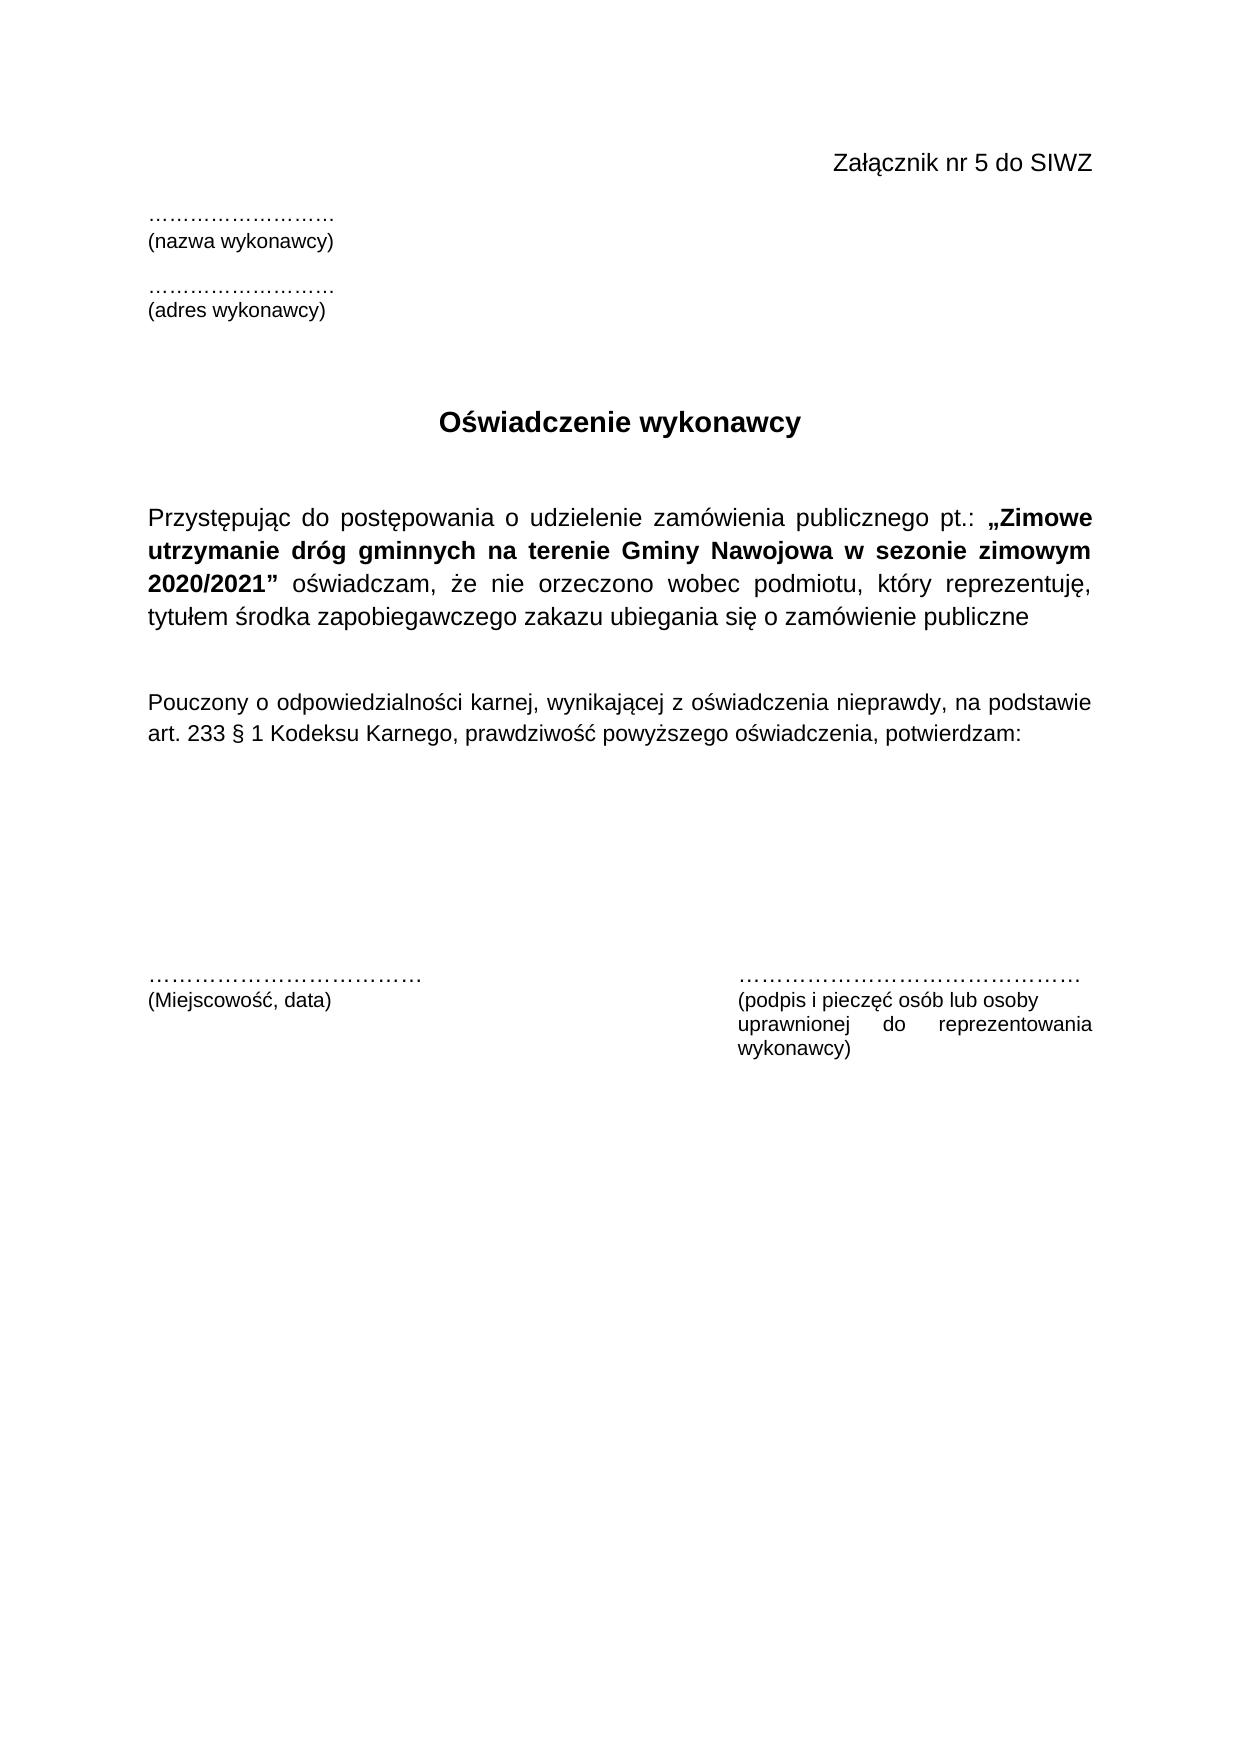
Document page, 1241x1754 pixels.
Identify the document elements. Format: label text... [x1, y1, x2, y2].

text Załącznik nr 5 do SIWZ [148, 148, 1093, 176]
text (Miejscowość, data) (podpis i pieczęć osób lub osoby [148, 987, 1093, 1011]
text (nazwa wykonawcy) [148, 229, 1093, 253]
text uprawnionej do reprezentowania wykonawcy) [738, 1011, 1093, 1059]
text (adres wykonawcy) [148, 298, 1093, 322]
text ……………………… [148, 274, 1093, 298]
text Przystępując do postępowania o udzielenie zamówienia publicznego pt.: „Zimowe utrzymanie dróg gminnych na terenie Gminy Nawojowa w sezonie zimowym 2020/2021” oświadczam, że nie orzeczono wobec podmiotu, który reprezentuję, tytułem środka zapobiegawczego zakazu ubiegania się o zamówienie publiczne [148, 503, 1093, 631]
text ……………………………… ……………………………………… [148, 961, 1093, 987]
text Oświadczenie wykonawcy [148, 405, 1093, 439]
text ……………………… [148, 201, 1093, 225]
text Pouczony o odpowiedzialności karnej, wynikającej z oświadczenia nieprawdy, na podstawie art. 233 § 1 Kodeksu Karnego, prawdziwość powyższego oświadczenia, potwierdzam: [148, 689, 1093, 746]
